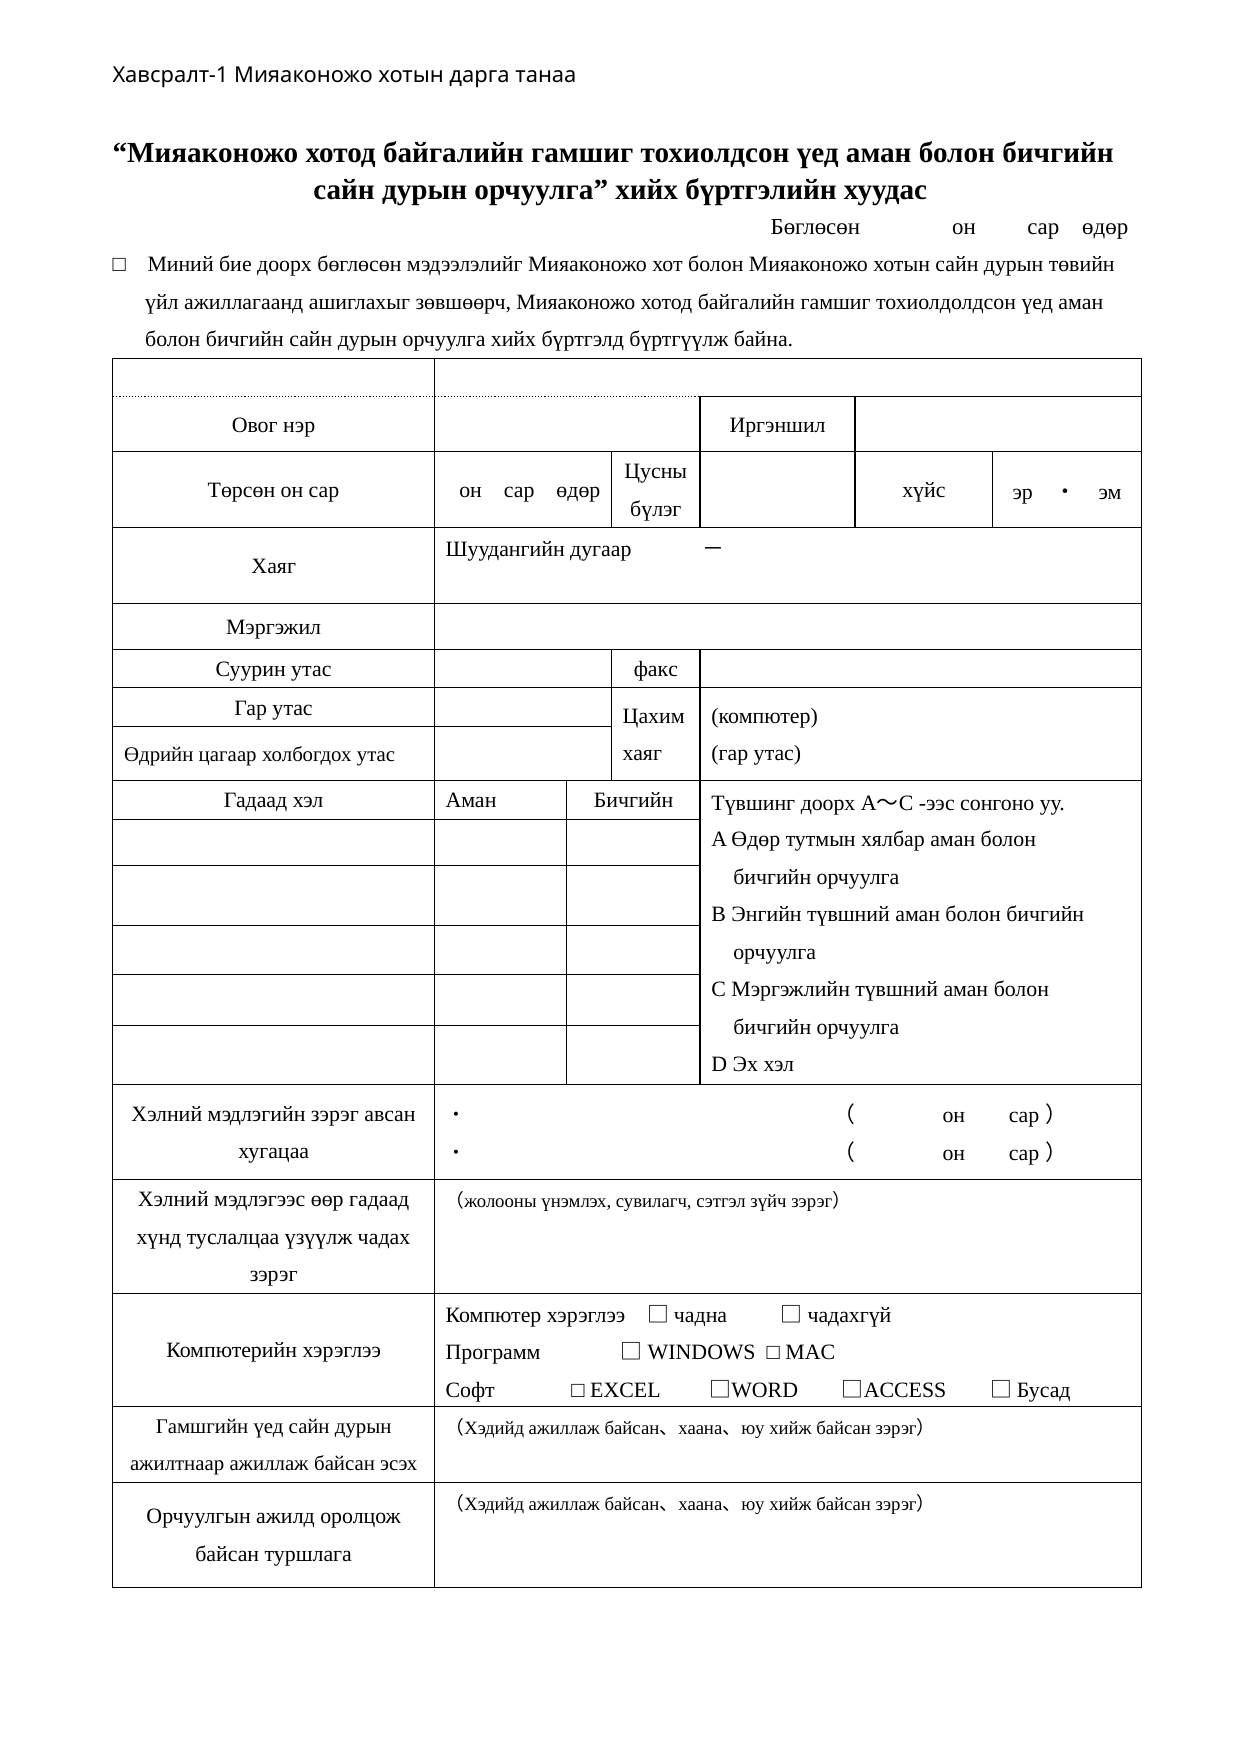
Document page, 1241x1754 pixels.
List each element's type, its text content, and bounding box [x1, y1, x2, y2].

text үйл ажиллагаанд ашиглахыг зөвшөөрч, Мияаконожо хотод байгалийн гамшиг тохиолдолдсон үед аман болон бичгийн сайн дурын орчуулга хийх бүртгэлд бүртгүүлж байна. [145, 283, 1128, 358]
table_cell [567, 975, 699, 1025]
table_cell (компютер) (гар утас) [701, 688, 1141, 780]
table_cell Компютерийн хэрэглээ [113, 1294, 434, 1406]
table_cell хүйс [856, 452, 992, 527]
table_cell [113, 975, 434, 1025]
table_cell [435, 396, 699, 451]
table_cell [435, 727, 611, 780]
table_header [435, 359, 1141, 396]
table_cell Орчуулгын ажилд оролцож байсан туршлага [113, 1483, 434, 1587]
table_cell [567, 1026, 699, 1084]
table_header [113, 359, 434, 396]
table_cell [435, 975, 566, 1025]
table_cell [435, 650, 611, 687]
table_cell Хэлний мэдлэгийн зэрэг авсан хугацаа [113, 1085, 434, 1179]
table_cell [701, 452, 854, 527]
table_cell （Хэдийд ажиллаж байсан、хаана、юу хийж байсан зэрэг） [435, 1483, 1141, 1587]
table_cell [113, 926, 434, 974]
table_cell Шуудангийн дугаар － [435, 528, 1141, 603]
table_cell [435, 688, 611, 726]
table_cell [435, 866, 566, 925]
table_cell Цахим хаяг [612, 688, 699, 780]
table_cell （Хэдийд ажиллаж байсан、хаана、юу хийж байсан зэрэг） [435, 1407, 1141, 1482]
text “Мияаконожо хотод байгалийн гамшиг тохиолдсон үед аман болон бичгийн [112, 133, 1128, 170]
table_cell （жолооны үнэмлэх, сувилагч, сэтгэл зүйч зэрэг） [435, 1180, 1141, 1293]
table_cell Мэргэжил [113, 604, 434, 648]
table_cell Аман [435, 781, 566, 818]
table_cell Суурин утас [113, 650, 434, 687]
text сайн дурын орчуулга” хийх бүртгэлийн хуудас [112, 170, 1128, 208]
text □ Миний бие доорх бөглөсөн мэдээлэлийг Мияаконожо хот болон Мияаконожо хотын сайн дурын төвийн [112, 245, 1128, 283]
table_cell он сар өдөр [435, 452, 611, 527]
table_cell [435, 604, 1141, 648]
table_cell Өдрийн цагаар холбогдох утас [113, 727, 434, 780]
table_cell Цусны бүлэг [612, 452, 699, 527]
table_cell [567, 866, 699, 925]
table_cell Иргэншил [701, 397, 854, 451]
table_cell [435, 1026, 566, 1084]
table_cell Хэлний мэдлэгээс өөр гадаад хүнд туслалцаа үзүүлж чадах зэрэг [113, 1180, 434, 1293]
table_cell Гар утас [113, 688, 434, 726]
table_cell [567, 926, 699, 974]
table_cell [435, 926, 566, 974]
table_cell Гамшгийн үед сайн дурын ажилтнаар ажиллаж байсан эсэх [113, 1407, 434, 1482]
text Бөглөсөн он сар өдөр [112, 208, 1128, 245]
table_cell Гадаад хэл [113, 781, 434, 818]
table_cell Бичгийн [567, 781, 699, 818]
table_cell [567, 820, 699, 865]
table_cell Овог нэр [113, 396, 434, 451]
table_cell [113, 820, 434, 865]
table_cell эр ・ эм [993, 452, 1141, 527]
table_cell Хаяг [113, 528, 434, 603]
table_cell [113, 1026, 434, 1084]
table_cell Төрсөн он сар [113, 452, 434, 527]
table_cell （ он сар ） （ он сар ） [435, 1085, 1141, 1179]
table_cell [701, 650, 1141, 687]
table_cell [856, 397, 1141, 451]
table_cell Түвшинг доорх A～C -ээс сонгоно уу. A Өдөр тутмын хялбар аман болон бичгийн орчуулга B Энгийн түвшний аман болон бичгийн орчуулга C Мэргэжлийн түвшний аман болон бичгийн орчуулга D Эх хэл [701, 781, 1141, 1084]
table_cell [435, 820, 566, 865]
table_cell факс [612, 650, 699, 687]
table_cell [113, 866, 434, 925]
table_cell Компютер хэрэглээ □ чадна □ чадахгүй Программ □ WINDOWS □ MAC Софт □ EXCEL □WORD □ACCESS □ Бусад [435, 1294, 1141, 1406]
